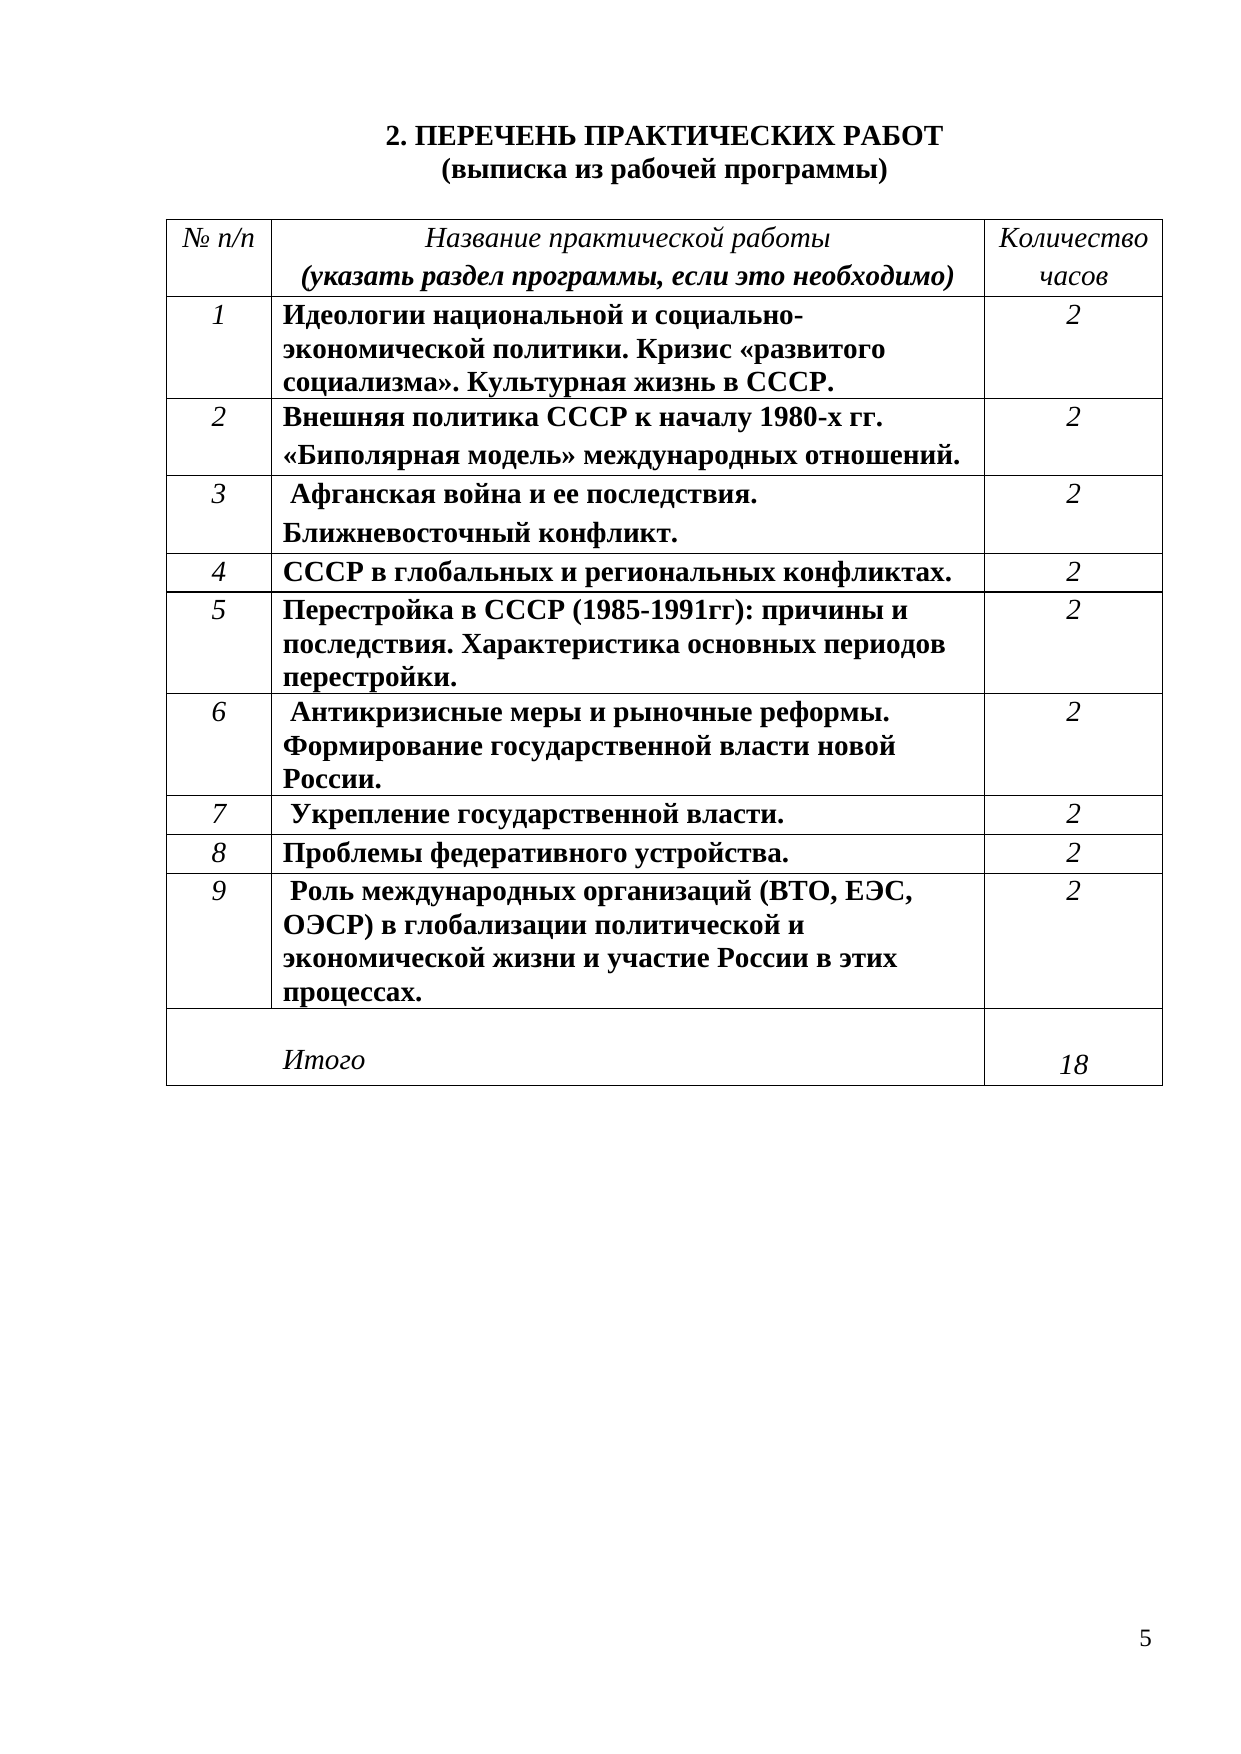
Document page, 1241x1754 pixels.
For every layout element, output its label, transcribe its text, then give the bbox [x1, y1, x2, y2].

table_cell Укрепление государственной власти. [272, 796, 984, 834]
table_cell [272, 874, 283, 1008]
table_cell 2 [985, 476, 1162, 553]
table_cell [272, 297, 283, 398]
table_cell СССР в глобальных и региональных конфликтах. [272, 554, 984, 591]
table_cell [167, 1009, 271, 1085]
table_cell 9 [167, 874, 271, 1008]
table_cell 2 [985, 399, 1162, 475]
table_cell 2 [167, 399, 271, 475]
table_cell Итого [271, 1009, 984, 1085]
table_header Название практической работы (указать раздел программы, если это необходимо) [272, 220, 984, 296]
table_header Количество часов [985, 220, 1162, 296]
table_cell Афганская война и ее последствия. Ближневосточный конфликт. [272, 476, 984, 553]
table_cell 6 [167, 694, 271, 795]
table_cell 2 [985, 297, 1162, 398]
table_cell Проблемы федеративного устройства. [272, 835, 984, 872]
table_cell 2 [985, 874, 1162, 1008]
text (выписка из рабочей программы) [177, 152, 1152, 185]
table_cell 2 [985, 554, 1162, 591]
table_cell 18 [985, 1009, 1162, 1085]
table_cell 1 [167, 297, 271, 398]
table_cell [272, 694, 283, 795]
table_cell 2 [985, 593, 1162, 693]
table_cell Антикризисные меры и рыночные реформы. Формирование государственной власти новой России. [382, 694, 984, 795]
table_cell 8 [167, 835, 271, 872]
table_cell 4 [167, 554, 271, 591]
table_cell Перестройка в СССР (1985-1991гг): причины и последствия. Характеристика основных периодов перестройки. [272, 593, 984, 693]
table_cell Идеологии национальной и социально-экономической политики. Кризис «развитого социализма». Культурная жизнь в СССР. [804, 297, 984, 398]
table_cell 7 [167, 796, 271, 834]
table_cell 2 [985, 694, 1162, 795]
table_header № п/п [167, 220, 271, 296]
table_cell 3 [167, 476, 271, 553]
table_cell Роль международных организаций (ВТО, ЕЭС, ОЭСР) в глобализации политической и экономической жизни и участие России в этих процессах. [422, 874, 984, 1008]
table_cell 2 [985, 835, 1162, 872]
text 2. ПЕРЕЧЕНЬ ПРАКТИЧЕСКИХ РАБОТ [177, 118, 1152, 152]
table_cell Внешняя политика СССР к началу 1980-х гг. «Биполярная модель» международных отношений. [272, 399, 984, 475]
table_cell 2 [985, 796, 1162, 834]
table_cell 5 [167, 593, 271, 693]
